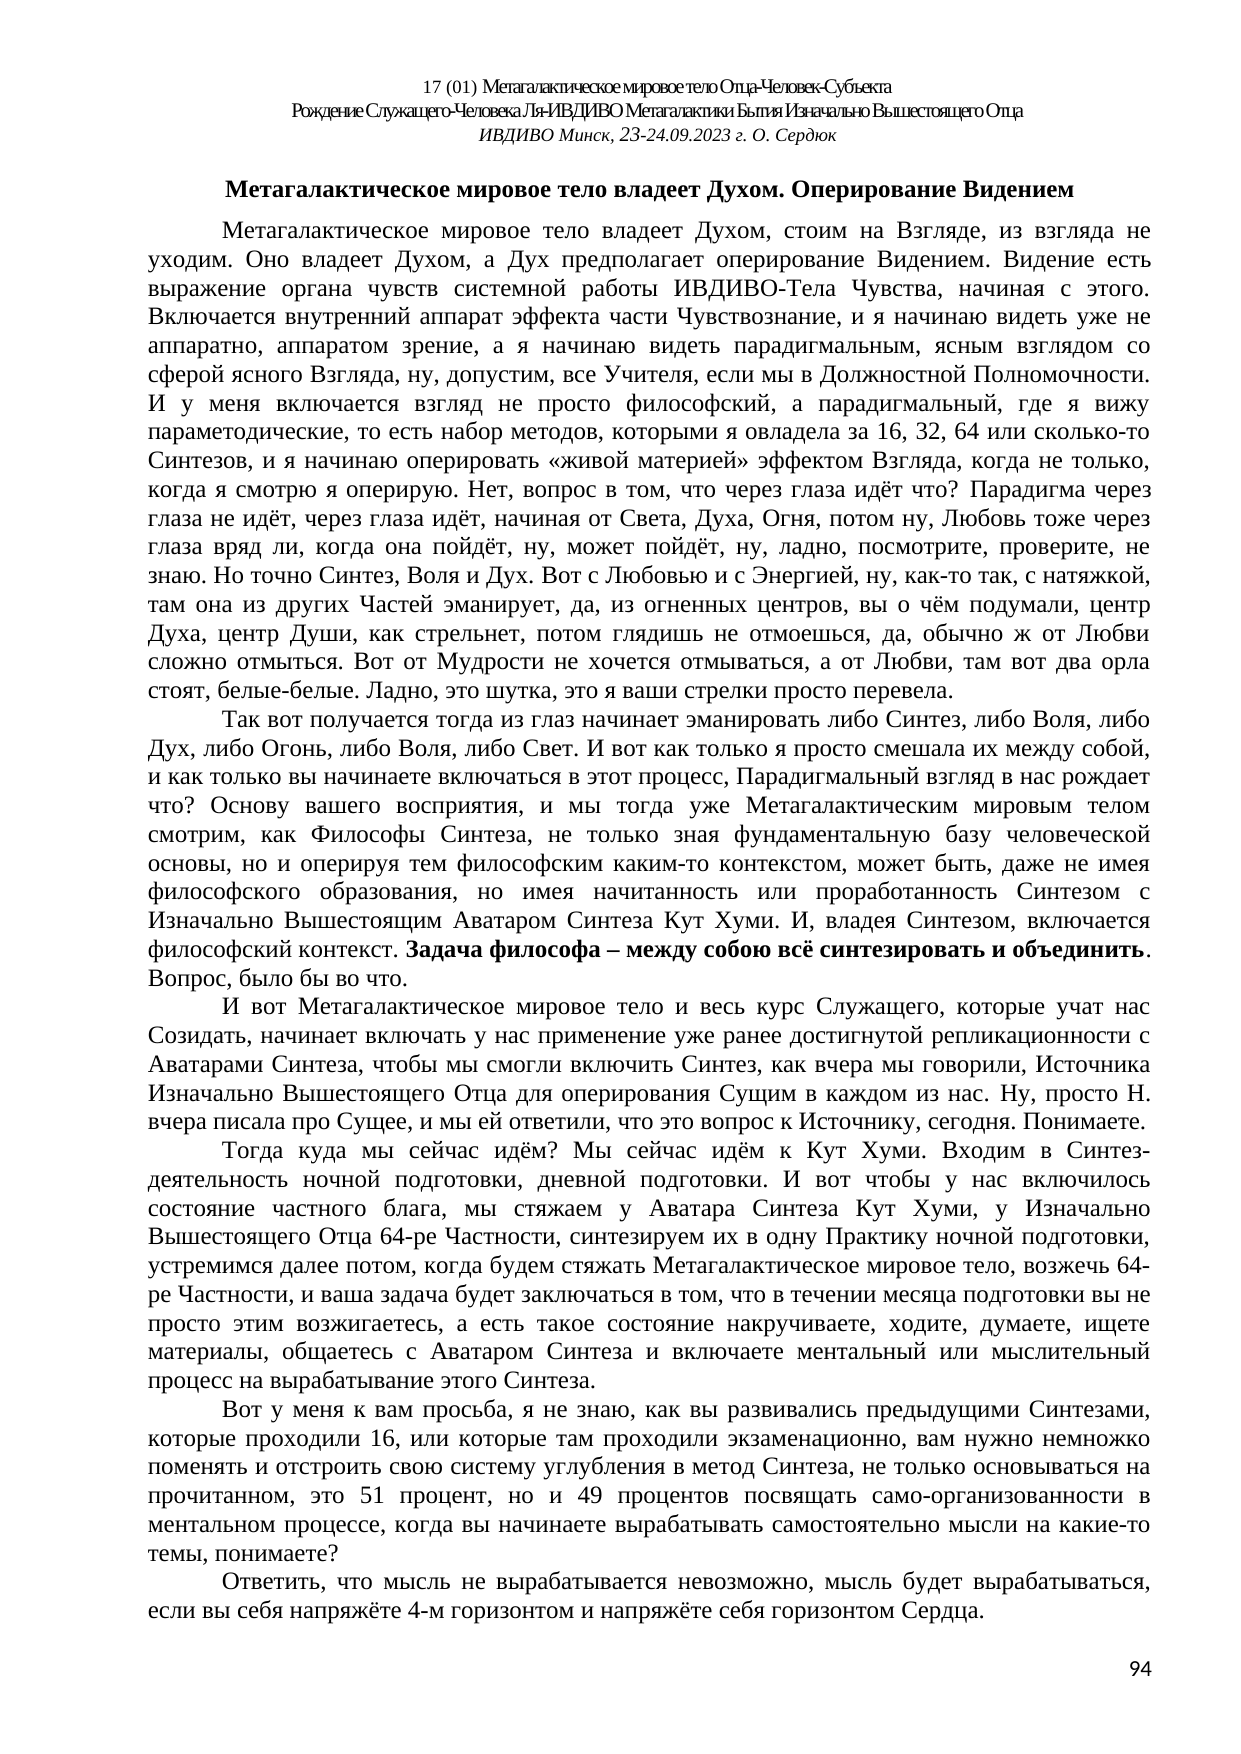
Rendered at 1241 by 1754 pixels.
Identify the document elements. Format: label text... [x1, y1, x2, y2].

text И вот Метагалактическое мировое тело и весь курс Служащего, которые учат нас Созидать, начинает включать у нас применение уже ранее достигнутой репликационности с Аватарами Синтеза, чтобы мы смогли включить Синтез, как вчера мы говорили, Источника Изначально Вышестоящего Отца для оперирования Сущим в каждом из нас. Ну, просто Н. вчера писала про Сущее, и мы ей ответили, что это вопрос к Источнику, сегодня. Понимаете. [148, 991, 1152, 1135]
text Тогда куда мы сейчас идём? Мы сейчас идём к Кут Хуми. Входим в Синтез-деятельность ночной подготовки, дневной подготовки. И вот чтобы у нас включилось состояние частного блага, мы стяжаем у Аватара Синтеза Кут Хуми, у Изначально Вышестоящего Отца 64-ре Частности, синтезируем их в одну Практику ночной подготовки, устремимся далее потом, когда будем стяжать Метагалактическое мировое тело, возжечь 64-ре Частности, и ваша задача будет заключаться в том, что в течении месяца подготовки вы не просто этим возжигаетесь, а есть такое состояние накручиваете, ходите, думаете, ищете материалы, общаетесь с Аватаром Синтеза и включаете ментальный или мыслительный процесс на вырабатывание этого Синтеза. [148, 1135, 1152, 1394]
text Ответить, что мысль не вырабатывается невозможно, мысль будет вырабатываться, если вы себя напряжёте 4-м горизонтом и напряжёте себя горизонтом Сердца. [148, 1566, 1152, 1624]
text Вот у меня к вам просьба, я не знаю, как вы развивались предыдущими Синтезами, которые проходили 16, или которые там проходили экзаменационно, вам нужно немножко поменять и отстроить свою систему углубления в метод Синтеза, не только основываться на прочитанном, это 51 процент, но и 49 процентов посвящать само-организованности в ментальном процессе, когда вы начинаете вырабатывать самостоятельно мысли на какие-то темы, понимаете? [148, 1394, 1152, 1566]
text Так вот получается тогда из глаз начинает эманировать либо Синтез, либо Воля, либо Дух, либо Огонь, либо Воля, либо Свет. И вот как только я просто смешала их между собой, и как только вы начинаете включаться в этот процесс, Парадигмальный взгляд в нас рождает что? Основу вашего восприятия, и мы тогда уже Метагалактическим мировым телом смотрим, как Философы Синтеза, не только зная фундаментальную базу человеческой основы, но и оперируя тем философским каким-то контекстом, может быть, даже не имея философского образования, но имея начитанность или проработанность Синтезом с Изначально Вышестоящим Аватаром Синтеза Кут Хуми. И, владея Синтезом, включается философский контекст. Задача философа – между собою всё синтезировать и объединить. Вопрос, было бы во что. [148, 704, 1152, 991]
subtitle Метагалактическое мировое тело владеет Духом. Оперирование Видением [148, 174, 1152, 203]
text Метагалактическое мировое тело владеет Духом, стоим на Взгляде, из взгляда не уходим. Оно владеет Духом, а Дух предполагает оперирование Видением. Видение есть выражение органа чувств системной работы ИВДИВО-Тела Чувства, начиная с этого. Включается внутренний аппарат эффекта части Чувствознание, и я начинаю видеть уже не аппаратно, аппаратом зрение, а я начинаю видеть парадигмальным, ясным взглядом со сферой ясного Взгляда, ну, допустим, все Учителя, если мы в Должностной Полномочности. И у меня включается взгляд не просто философский, а парадигмальный, где я вижу параметодические, то есть набор методов, которыми я овладела за 16, 32, 64 или сколько-то Синтезов, и я начинаю оперировать «живой материей» эффектом Взгляда, когда не только, когда я смотрю я оперирую. Нет, вопрос в том, что через глаза идёт что? Парадигма через глаза не идёт, через глаза идёт, начиная от Света, Духа, Огня, потом ну, Любовь тоже через глаза вряд ли, когда она пойдёт, ну, может пойдёт, ну, ладно, посмотрите, проверите, не знаю. Но точно Синтез, Воля и Дух. Вот с Любовью и с Энергией, ну, как-то так, с натяжкой, там она из других Частей эманирует, да, из огненных центров, вы о чём подумали, центр Духа, центр Души, как стрельнет, потом глядишь не отмоешься, да, обычно ж от Любви сложно отмыться. Вот от Мудрости не хочется отмываться, а от Любви, там вот два орла стоят, белые-белые. Ладно, это шутка, это я ваши стрелки просто перевела. [148, 215, 1152, 704]
